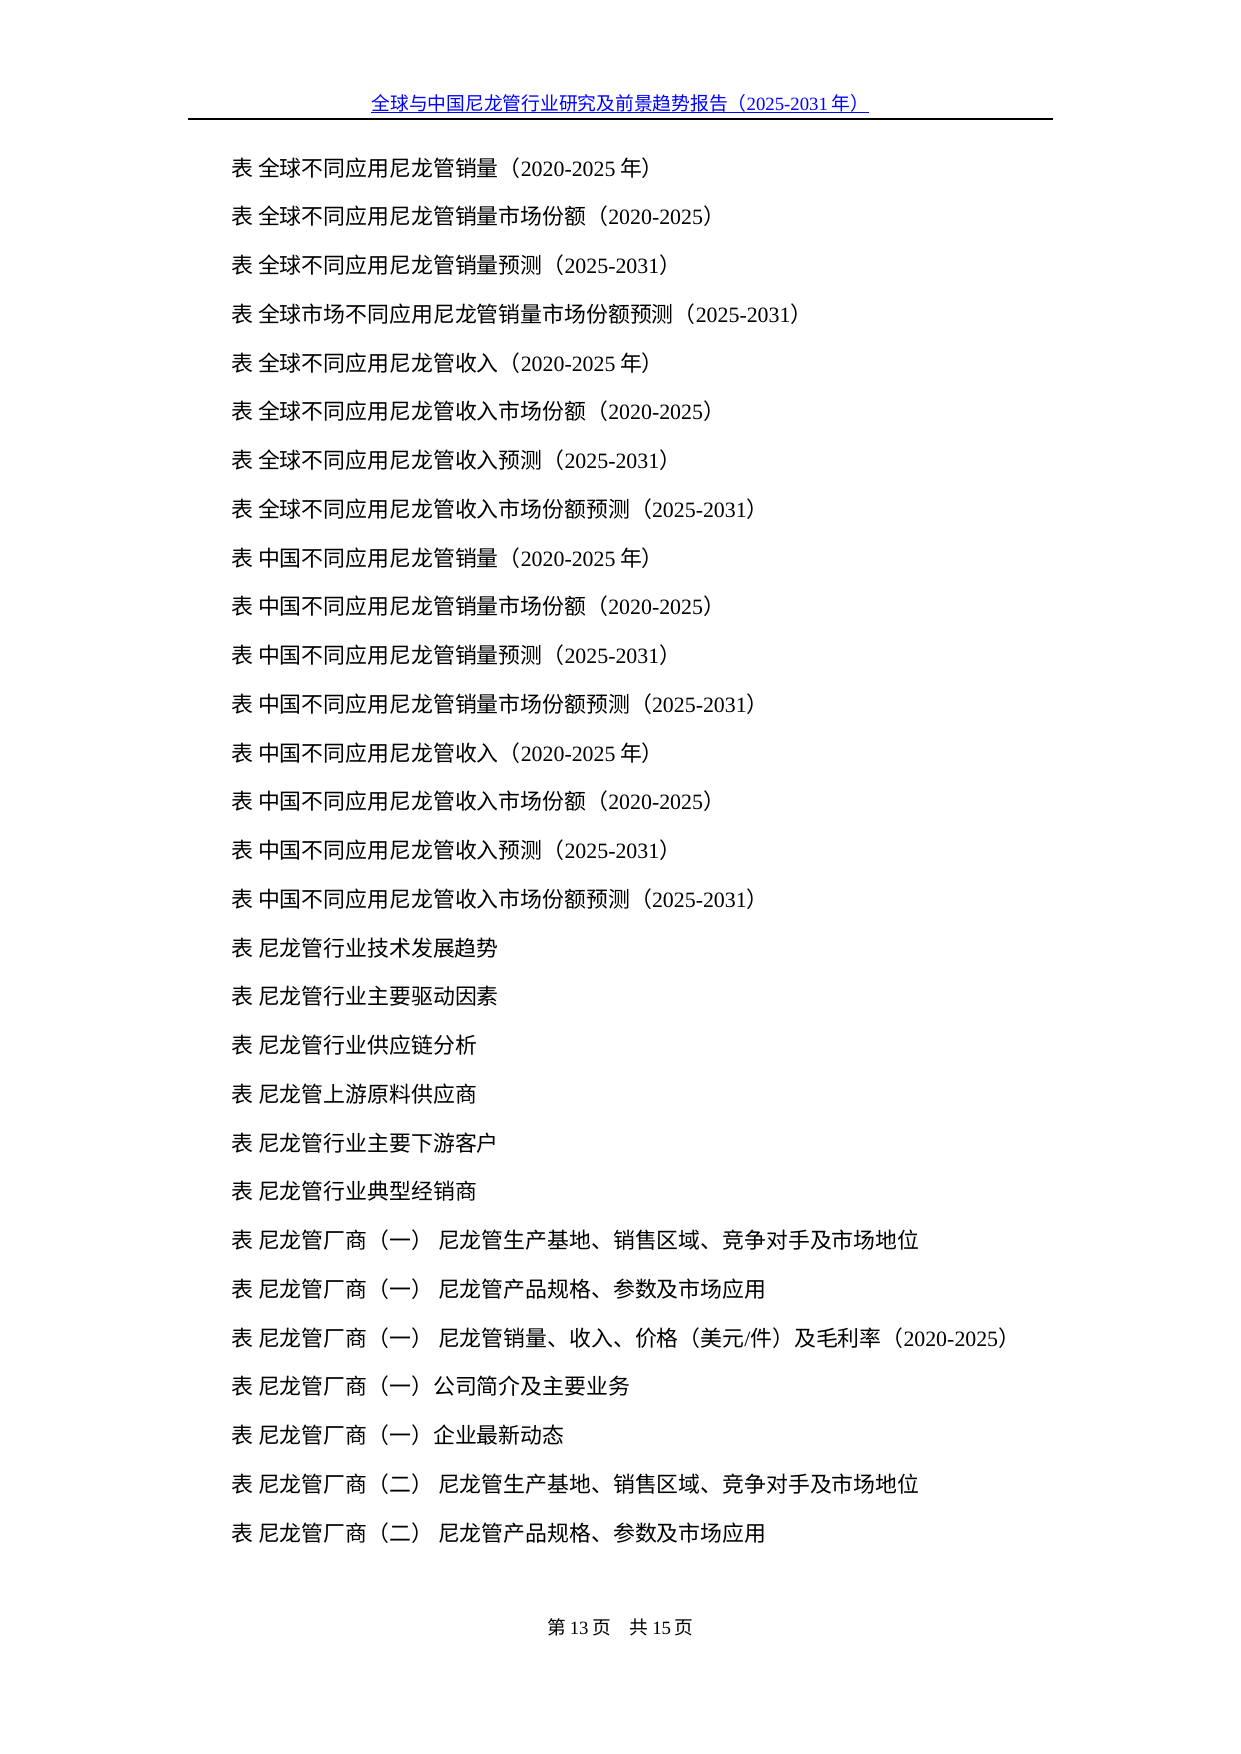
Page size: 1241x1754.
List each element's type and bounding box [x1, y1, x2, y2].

text [187, 150, 1053, 1548]
